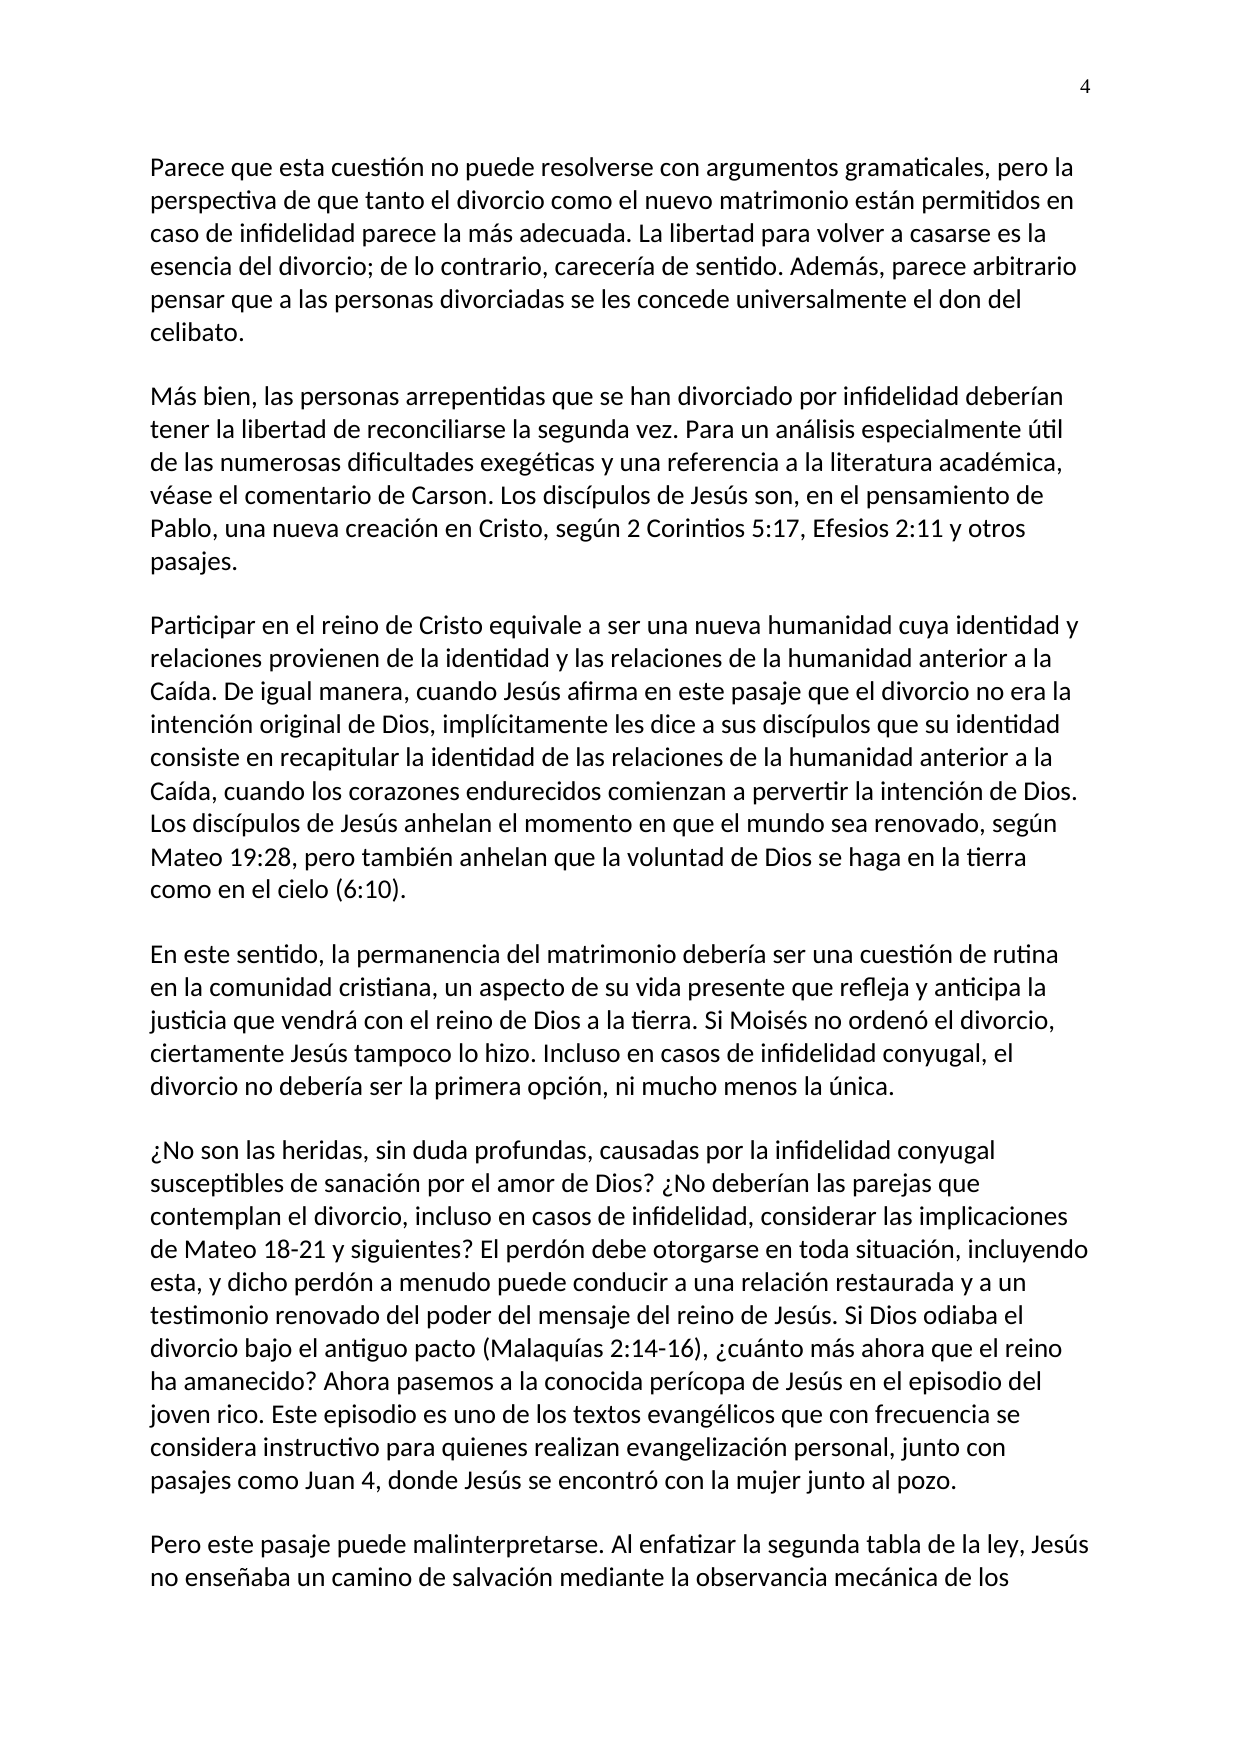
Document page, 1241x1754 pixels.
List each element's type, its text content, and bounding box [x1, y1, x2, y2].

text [150, 1527, 1090, 1593]
text Parece que esta cuestión no puede resolverse con argumentos gramaticales, pero la perspectiva de que tanto el divorcio como el nuevo matrimonio están permitidos en caso de infidelidad parece la más adecuada. La libertad para volver a casarse es la esencia del divorcio; de lo contrario, carecería de sentido. Además, parece arbitrario pensar que a las personas divorciadas se les concede universalmente el don del celibato. [150, 150, 1090, 348]
text ¿No son las heridas, sin duda profundas, causadas por la infidelidad conyugal susceptibles de sanación por el amor de Dios? ¿No deberían las parejas que contemplan el divorcio, incluso en casos de infidelidad, considerar las implicaciones de Mateo 18-21 y siguientes? El perdón debe otorgarse en toda situación, incluyendo esta, y dicho perdón a menudo puede conducir a una relación restaurada y a un testimonio renovado del poder del mensaje del reino de Jesús. Si Dios odiaba el divorcio bajo el antiguo pacto (Malaquías 2:14-16), ¿cuánto más ahora que el reino ha amanecido? Ahora pasemos a la conocida perícopa de Jesús en el episodio del joven rico. Este episodio es uno de los textos evangélicos que con frecuencia se considera instructivo para quienes realizan evangelización personal, junto con pasajes como Juan 4, donde Jesús se encontró con la mujer junto al pozo. [150, 1133, 1090, 1496]
text Participar en el reino de Cristo equivale a ser una nueva humanidad cuya identidad y relaciones provienen de la identidad y las relaciones de la humanidad anterior a la Caída. De igual manera, cuando Jesús afirma en este pasaje que el divorcio no era la intención original de Dios, implícitamente les dice a sus discípulos que su identidad consiste en recapitular la identidad de las relaciones de la humanidad anterior a la Caída, cuando los corazones endurecidos comienzan a pervertir la intención de Dios. Los discípulos de Jesús anhelan el momento en que el mundo sea renovado, según Mateo 19:28, pero también anhelan que la voluntad de Dios se haga en la tierra como en el cielo (6:10). [150, 608, 1090, 906]
text Más bien, las personas arrepentidas que se han divorciado por infidelidad deberían tener la libertad de reconciliarse la segunda vez. Para un análisis especialmente útil de las numerosas dificultades exegéticas y una referencia a la literatura académica, véase el comentario de Carson. Los discípulos de Jesús son, en el pensamiento de Pablo, una nueva creación en Cristo, según 2 Corintios 5:17, Efesios 2:11 y otros pasajes. [150, 379, 1090, 577]
text En este sentido, la permanencia del matrimonio debería ser una cuestión de rutina en la comunidad cristiana, un aspecto de su vida presente que refleja y anticipa la justicia que vendrá con el reino de Dios a la tierra. Si Moisés no ordenó el divorcio, ciertamente Jesús tampoco lo hizo. Incluso en casos de infidelidad conyugal, el divorcio no debería ser la primera opción, ni mucho menos la única. [150, 937, 1090, 1102]
